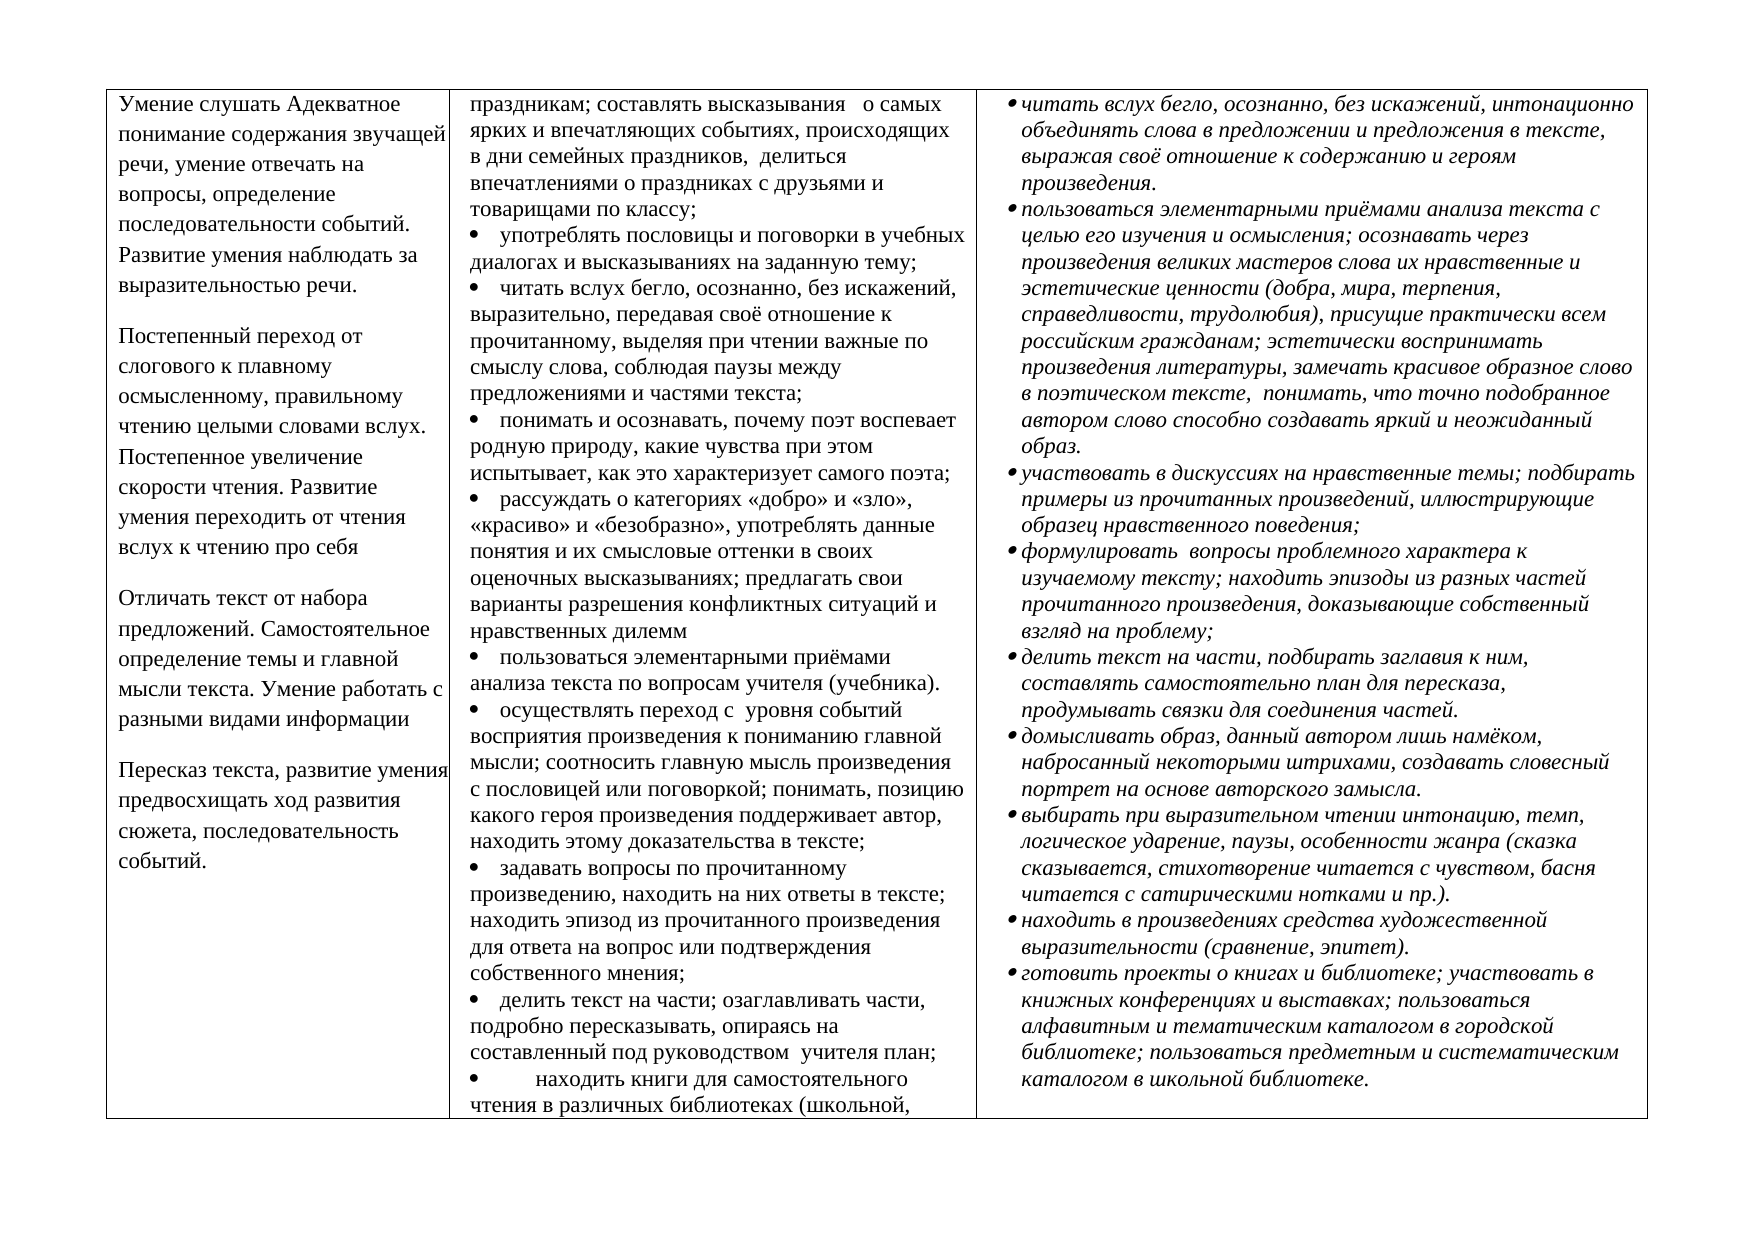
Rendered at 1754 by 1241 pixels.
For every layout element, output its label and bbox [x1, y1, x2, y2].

table_cell [977, 90, 1647, 1117]
table_cell [450, 90, 976, 1117]
table_cell [107, 90, 449, 1117]
